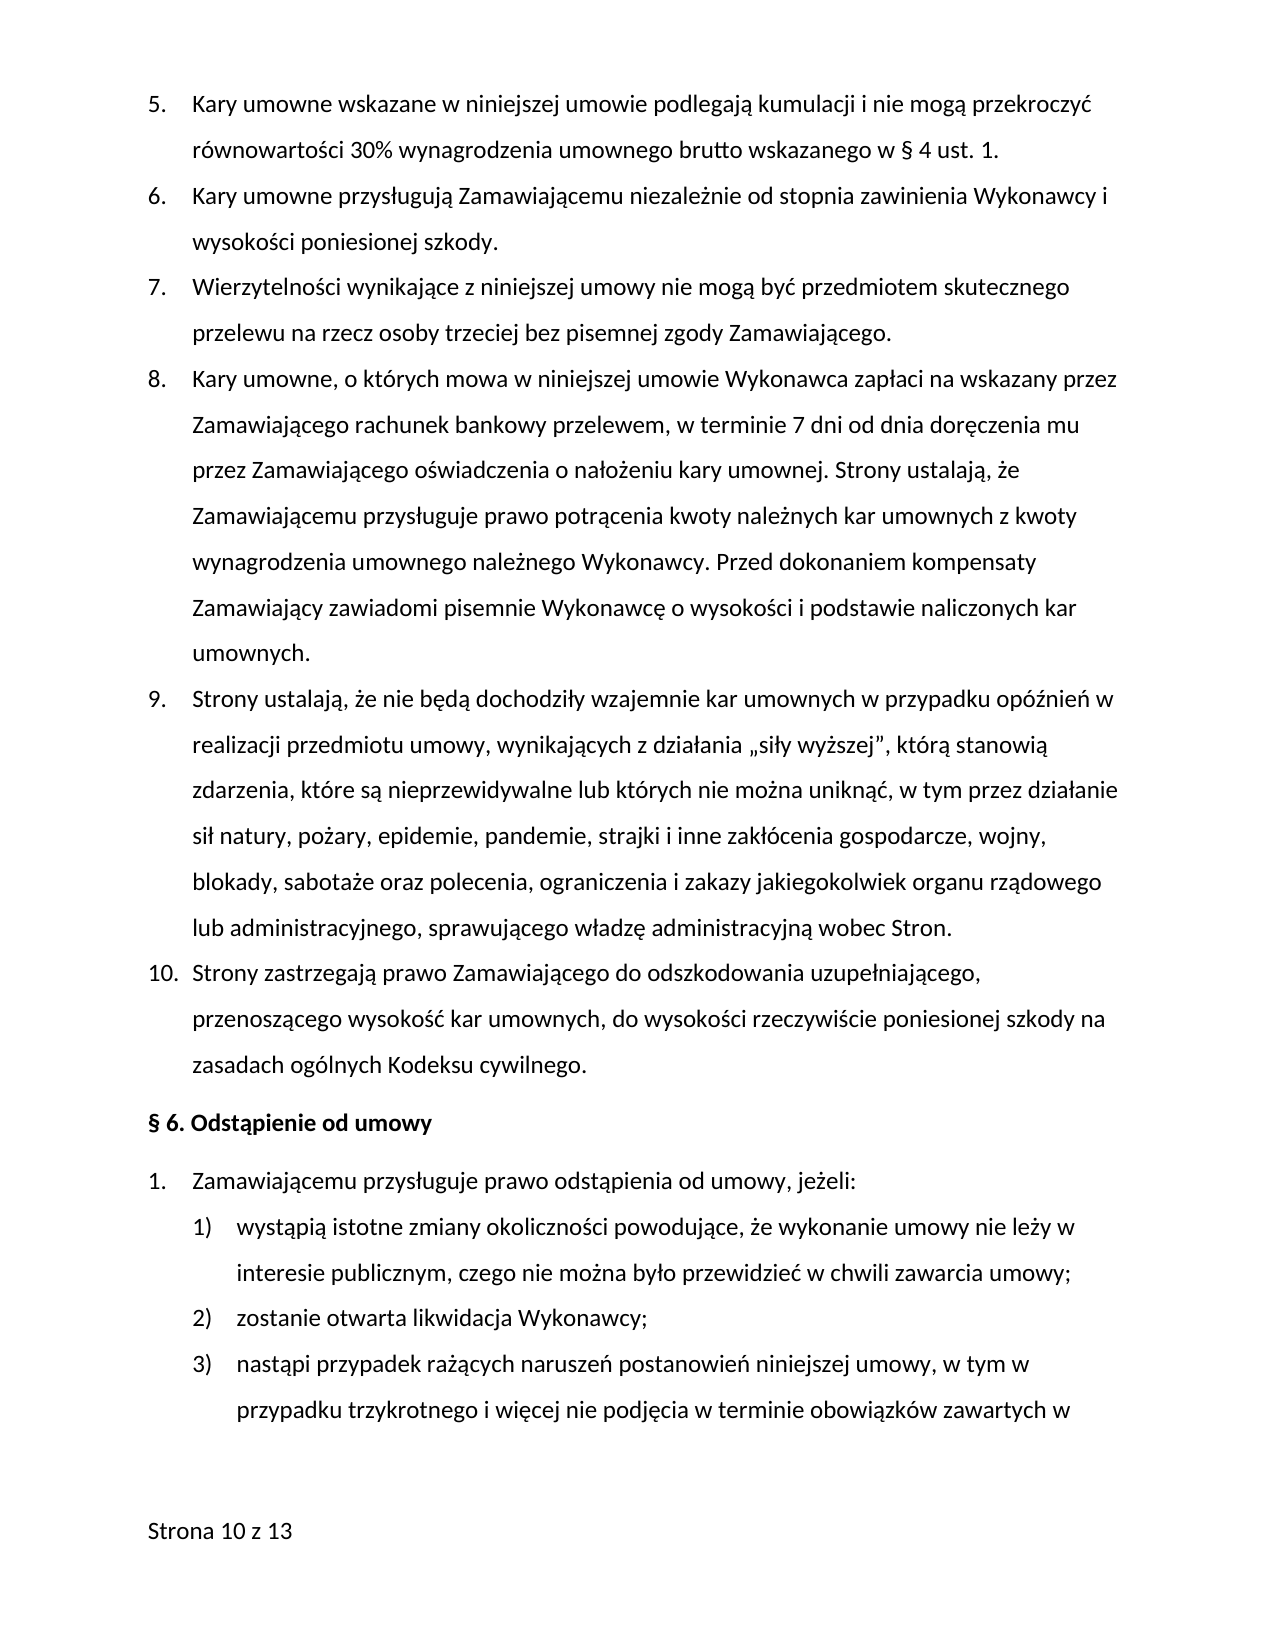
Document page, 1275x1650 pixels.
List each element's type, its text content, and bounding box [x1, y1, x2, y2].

list zostanie otwarta likwidacja Wykonawcy; [192, 1303, 1127, 1333]
list wystąpią istotne zmiany okoliczności powodujące, że wykonanie umowy nie leży w interesie publicznym, czego nie można było przewidzieć w chwili zawarcia umowy; [192, 1211, 1127, 1287]
list Strony zastrzegają prawo Zamawiającego do odszkodowania uzupełniającego, przenoszącego wysokość kar umownych, do wysokości rzeczywiście poniesionej szkody na zasadach ogólnych Kodeksu cywilnego. [148, 957, 1127, 1079]
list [192, 1348, 1127, 1424]
list Kary umowne przysługują Zamawiającemu niezależnie od stopnia zawinienia Wykonawcy i wysokości poniesionej szkody. [148, 180, 1127, 256]
list Kary umowne, o których mowa w niniejszej umowie Wykonawca zapłaci na wskazany przez Zamawiającego rachunek bankowy przelewem, w terminie 7 dni od dnia doręczenia mu przez Zamawiającego oświadczenia o nałożeniu kary umownej. Strony ustalają, że Zamawiającemu przysługuje prawo potrącenia kwoty należnych kar umownych z kwoty wynagrodzenia umownego należnego Wykonawcy. Przed dokonaniem kompensaty Zamawiający zawiadomi pisemnie Wykonawcę o wysokości i podstawie naliczonych kar umownych. [148, 363, 1127, 668]
subtitle § 6. Odstąpienie od umowy [148, 1107, 1127, 1138]
list Wierzytelności wynikające z niniejszej umowy nie mogą być przedmiotem skutecznego przelewu na rzecz osoby trzeciej bez pisemnej zgody Zamawiającego. [148, 272, 1127, 348]
list Strony ustalają, że nie będą dochodziły wzajemnie kar umownych w przypadku opóźnień w realizacji przedmiotu umowy, wynikających z działania „siły wyższej”, którą stanowią zdarzenia, które są nieprzewidywalne lub których nie można uniknąć, w tym przez działanie sił natury, pożary, epidemie, pandemie, strajki i inne zakłócenia gospodarcze, wojny, blokady, sabotaże oraz polecenia, ograniczenia i zakazy jakiegokolwiek organu rządowego lub administracyjnego, sprawującego władzę administracyjną wobec Stron. [148, 683, 1127, 942]
list Kary umowne wskazane w niniejszej umowie podlegają kumulacji i nie mogą przekroczyć równowartości 30% wynagrodzenia umownego brutto wskazanego w § 4 ust. 1. [148, 89, 1127, 165]
list Zamawiającemu przysługuje prawo odstąpienia od umowy, jeżeli: [148, 1165, 1127, 1196]
